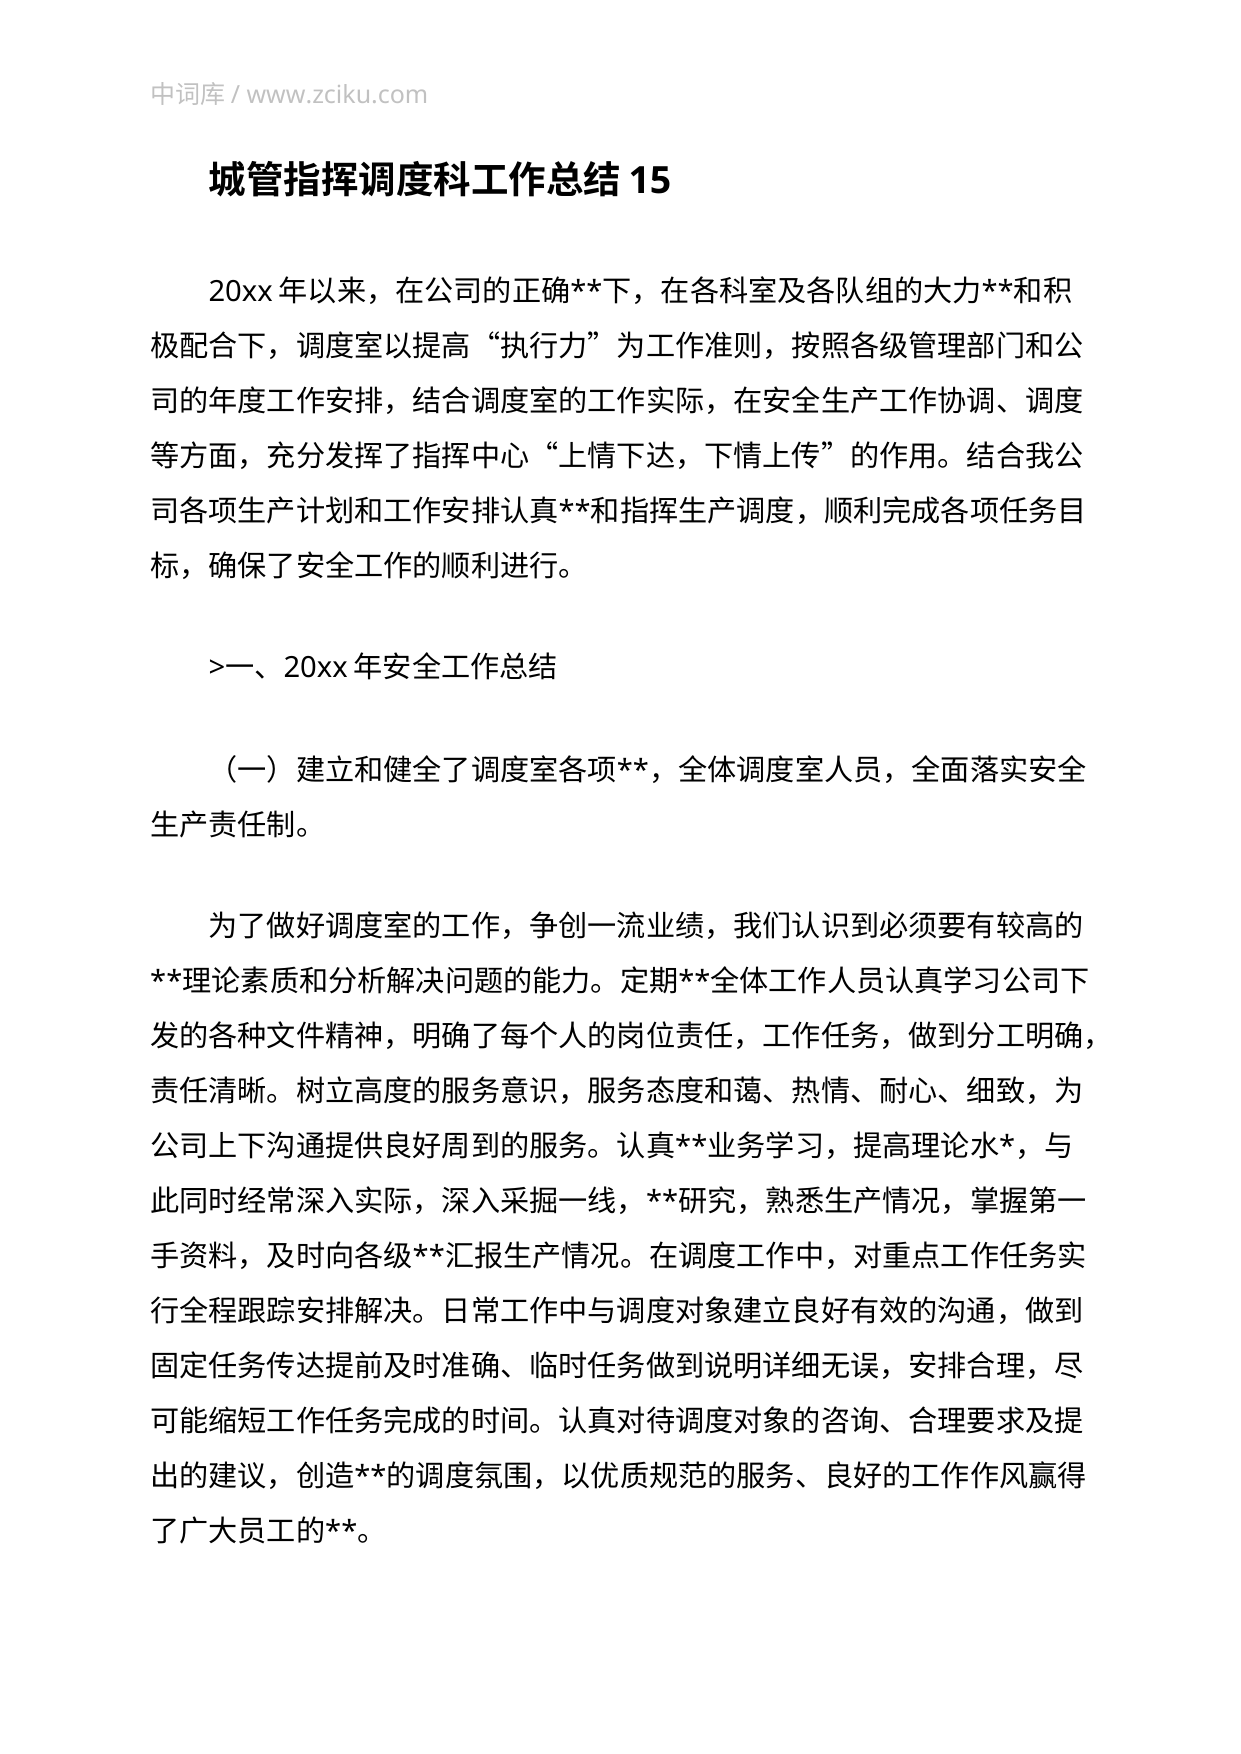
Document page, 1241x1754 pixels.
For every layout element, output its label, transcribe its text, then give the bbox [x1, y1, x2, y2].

text 为了做好调度室的工作，争创一流业绩，我们认识到必须要有较高的**理论素质和分析解决问题的能力。定期**全体工作人员认真学习公司下发的各种文件精神，明确了每个人的岗位责任，工作任务，做到分工明确，责任清晰。树立高度的服务意识，服务态度和蔼、热情、耐心、细致，为公司上下沟通提供良好周到的服务。认真**业务学习，提高理论水*，与此同时经常深入实际，深入采掘一线，**研究，熟悉生产情况，掌握第一手资料，及时向各级**汇报生产情况。在调度工作中，对重点工作任务实行全程跟踪安排解决。日常工作中与调度对象建立良好有效的沟通，做到固定任务传达提前及时准确、临时任务做到说明详细无误，安排合理，尽可能缩短工作任务完成的时间。认真对待调度对象的咨询、合理要求及提出的建议，创造**的调度氛围，以优质规范的服务、良好的工作作风赢得了广大员工的**。 [150, 903, 1090, 1549]
text 城管指挥调度科工作总结15 [150, 150, 1090, 204]
text （一）建立和健全了调度室各项**，全体调度室人员，全面落实安全生产责任制。 [150, 746, 1090, 843]
text >一、20xx年安全工作总结 [150, 644, 1090, 686]
text 20xx年以来，在公司的正确**下，在各科室及各队组的大力**和积极配合下，调度室以提高“执行力”为工作准则，按照各级管理部门和公司的年度工作安排，结合调度室的工作实际，在安全生产工作协调、调度等方面，充分发挥了指挥中心“上情下达，下情上传”的作用。结合我公司各项生产计划和工作安排认真**和指挥生产调度，顺利完成各项任务目标，确保了安全工作的顺利进行。 [150, 268, 1090, 584]
